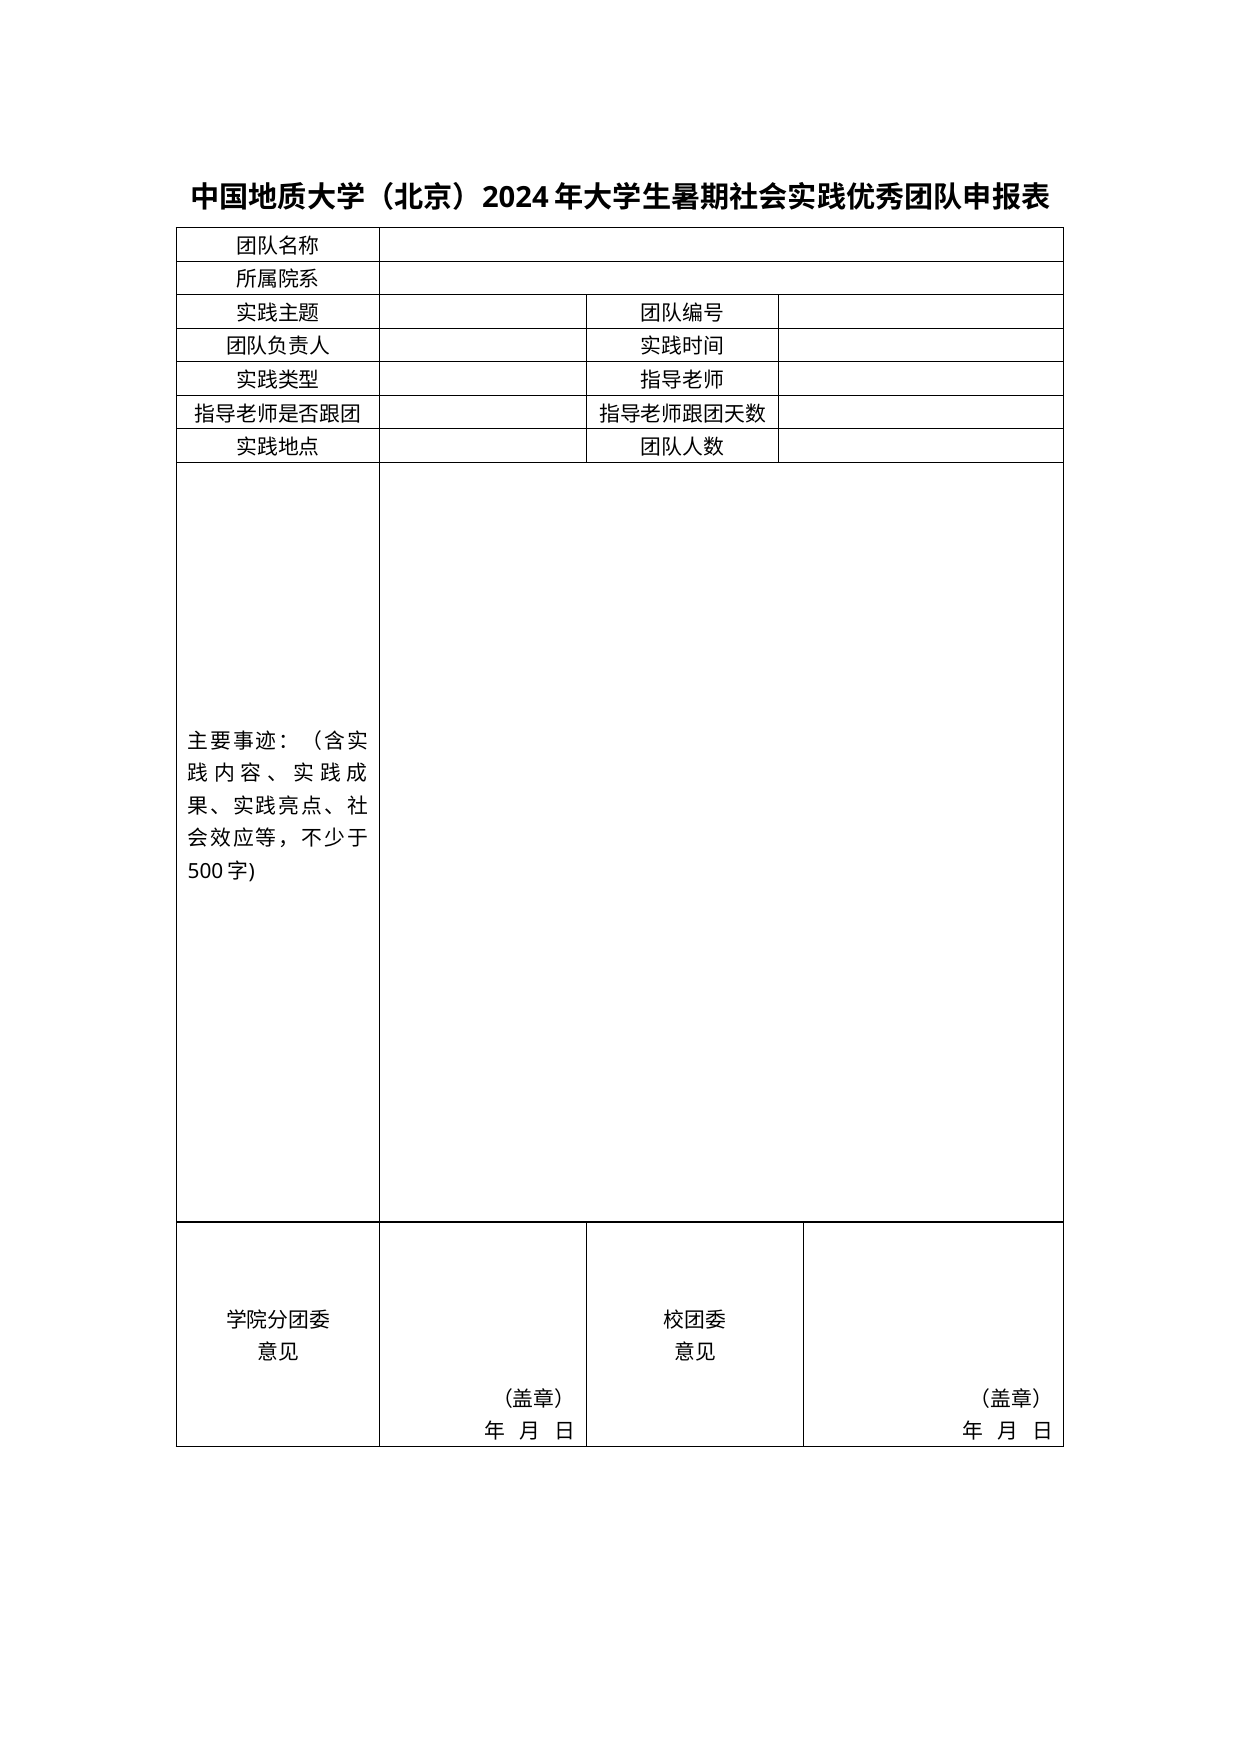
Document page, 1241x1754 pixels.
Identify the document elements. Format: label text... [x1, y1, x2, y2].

table_cell [779, 362, 1063, 395]
table_header 团队名称 [177, 228, 379, 261]
table_cell 团队负责人 [177, 329, 379, 361]
table_header [380, 228, 1063, 261]
table_cell 所属院系 [177, 262, 379, 294]
text 中国地质大学（北京）2024年大学生暑期社会实践优秀团队申报表 [187, 162, 1053, 227]
table_cell 实践时间 [587, 329, 778, 361]
table_cell [779, 429, 1063, 462]
table_cell 实践主题 [177, 295, 379, 328]
table_cell [380, 262, 1063, 294]
table_cell 指导老师跟团天数 [587, 396, 778, 428]
table_cell （盖章） 年 月 日 [804, 1223, 1063, 1446]
table_cell 指导老师 [587, 362, 778, 395]
table_cell [380, 396, 586, 428]
table_cell 团队编号 [587, 295, 778, 328]
table_cell （盖章） 年 月 日 [380, 1223, 586, 1446]
table_cell [779, 329, 1063, 361]
table_cell 实践类型 [177, 362, 379, 395]
table_cell [779, 295, 1063, 328]
table_cell [380, 362, 586, 395]
table_cell [779, 396, 1063, 428]
table_cell [380, 463, 1063, 1221]
table_cell 校团委 意见 [587, 1223, 803, 1446]
table_cell 实践地点 [177, 429, 379, 462]
table_cell 主要事迹：（含实践内容、实践成果、实践亮点、社会效应等，不少于500字) [177, 463, 379, 1221]
table_cell [380, 429, 586, 462]
table_cell 学院分团委 意见 [177, 1223, 379, 1446]
table_cell 团队人数 [587, 429, 778, 462]
table_cell [380, 329, 586, 361]
table_cell [380, 295, 586, 328]
table_cell 指导老师是否跟团 [177, 396, 379, 428]
